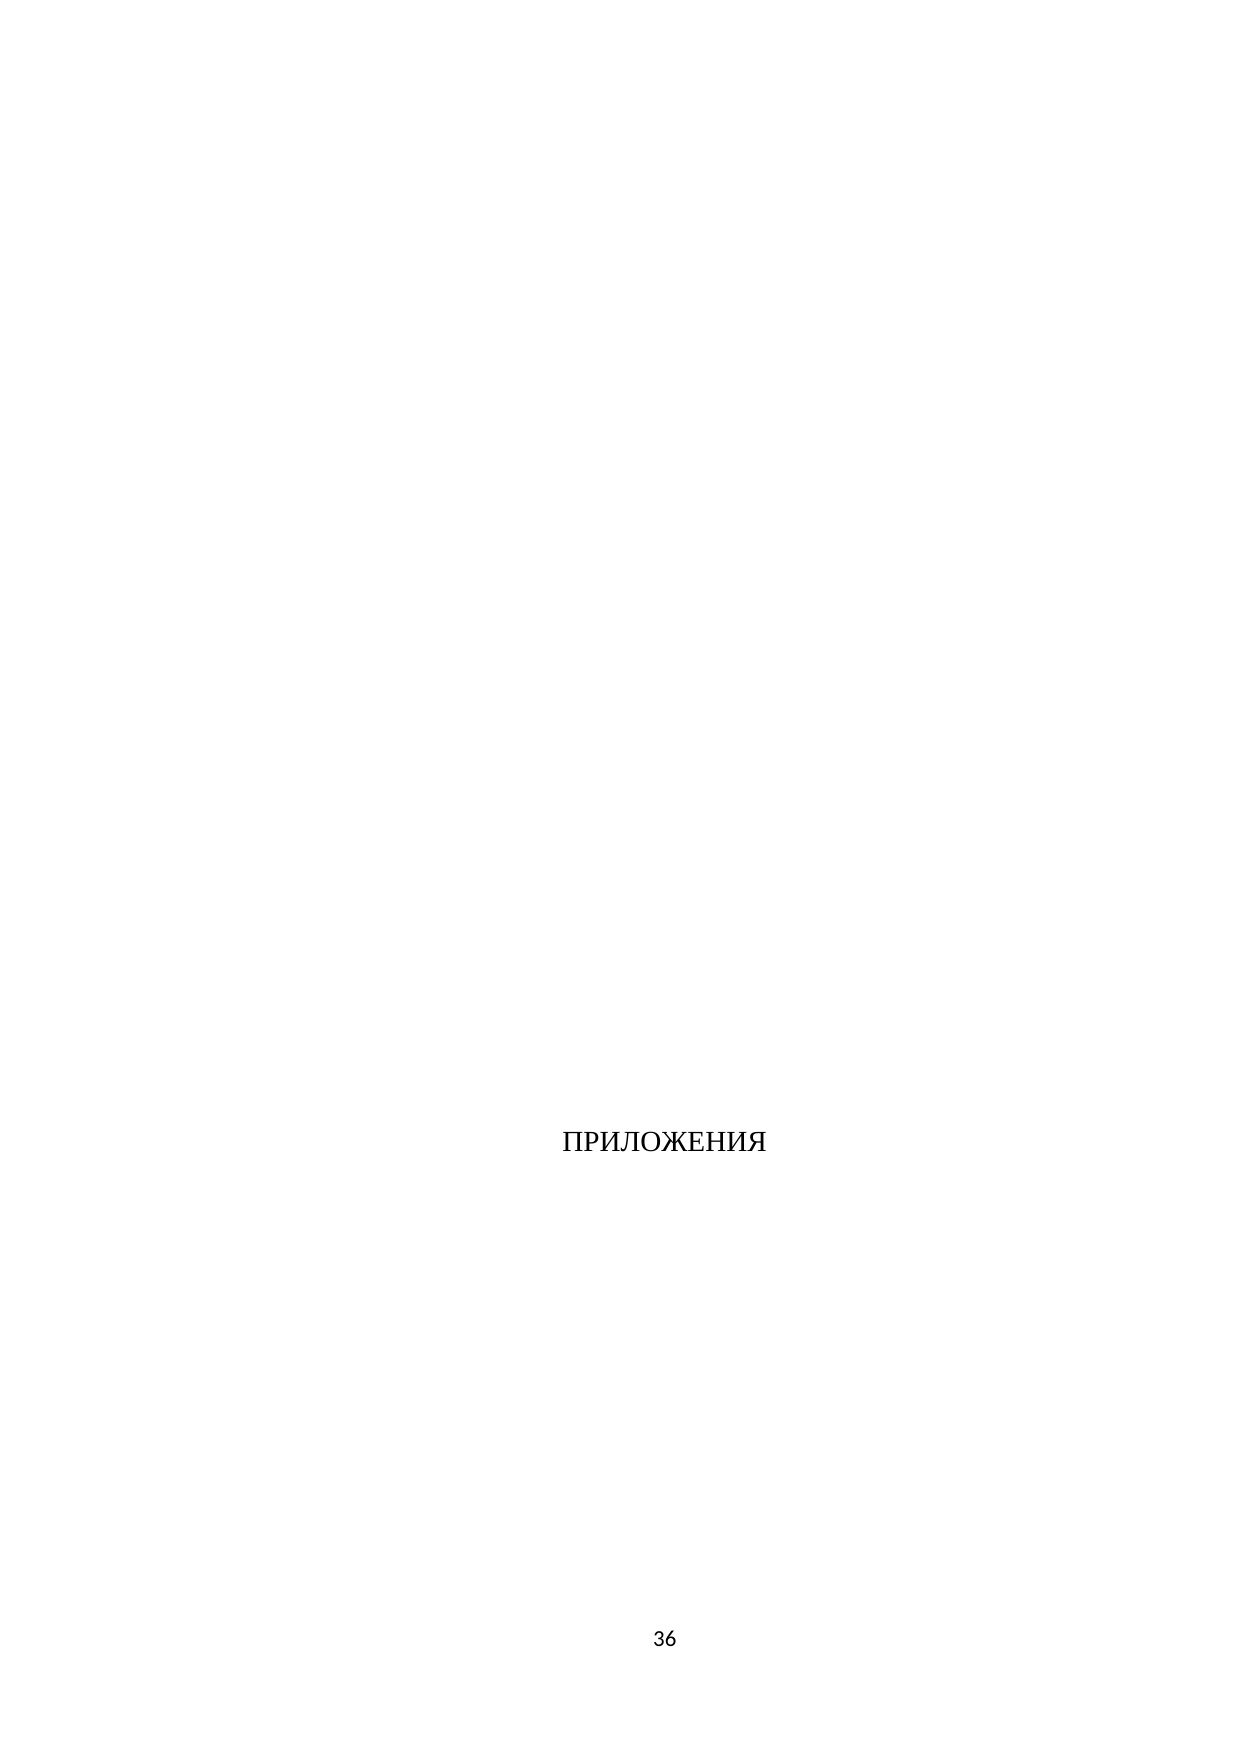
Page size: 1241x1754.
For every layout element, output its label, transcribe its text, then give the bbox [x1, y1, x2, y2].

text ПРИЛОЖЕНИЯ [177, 1124, 1152, 1158]
